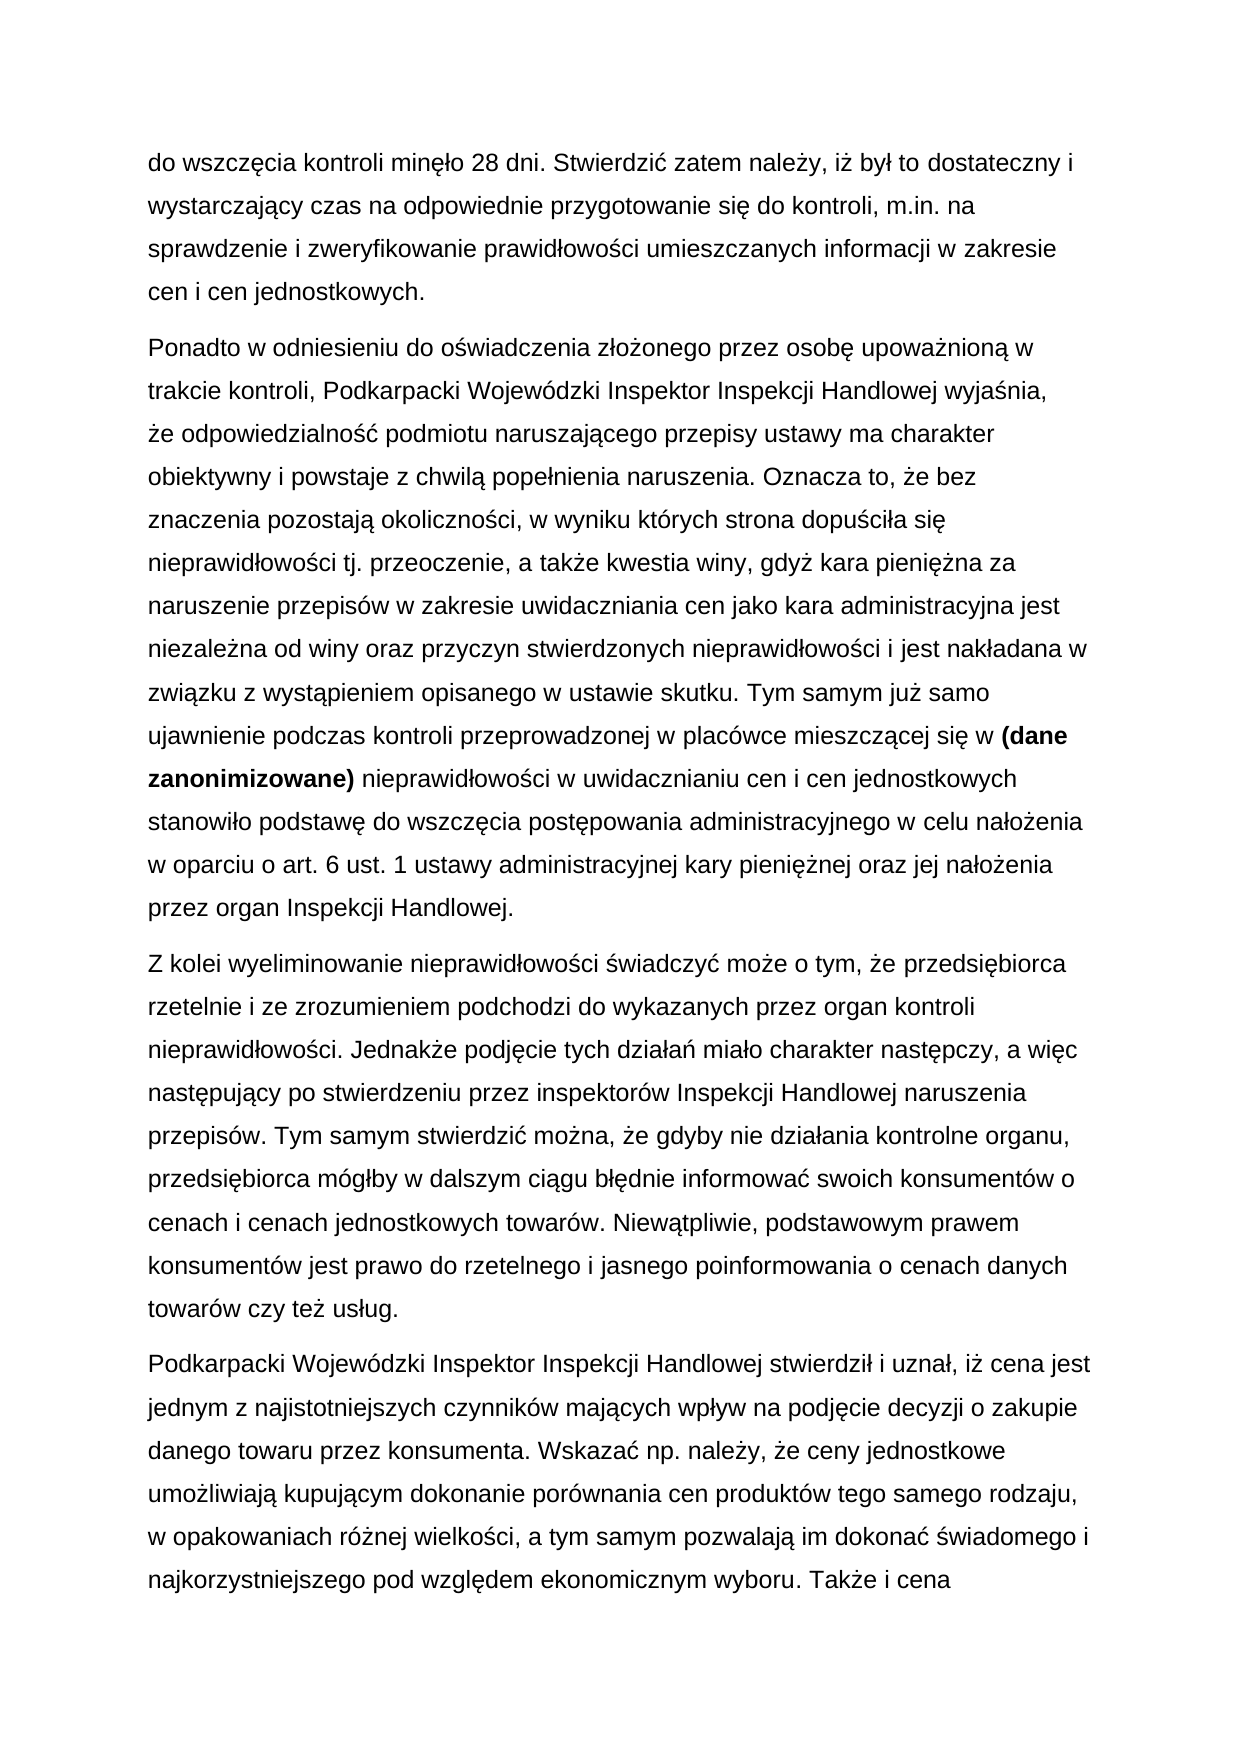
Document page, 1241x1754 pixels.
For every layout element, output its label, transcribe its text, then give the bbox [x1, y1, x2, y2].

subtitle Ponadto w odniesieniu do oświadczenia złożonego przez osobę upoważnioną w trakcie kontroli, Podkarpacki Wojewódzki Inspektor Inspekcji Handlowej wyjaśnia, że odpowiedzialność podmiotu naruszającego przepisy ustawy ma charakter obiektywny i powstaje z chwilą popełnienia naruszenia. Oznacza to, że bez znaczenia pozostają okoliczności, w wyniku których strona dopuściła się nieprawidłowości tj. przeoczenie, a także kwestia winy, gdyż kara pieniężna za naruszenie przepisów w zakresie uwidaczniania cen jako kara administracyjna jest niezależna od winy oraz przyczyn stwierdzonych nieprawidłowości i jest nakładana w związku z wystąpieniem opisanego w ustawie skutku. Tym samym już samo ujawnienie podczas kontroli przeprowadzonej w placówce mieszczącej się w (dane zanonimizowane) nieprawidłowości w uwidacznianiu cen i cen jednostkowych stanowiło podstawę do wszczęcia postępowania administracyjnego w celu nałożenia w oparciu o art. 6 ust. 1 ustawy administracyjnej kary pieniężnej oraz jej nałożenia przez organ Inspekcji Handlowej. [148, 333, 1093, 922]
text Z kolei wyeliminowanie nieprawidłowości świadczyć może o tym, że przedsiębiorca rzetelnie i ze zrozumieniem podchodzi do wykazanych przez organ kontroli nieprawidłowości. Jednakże podjęcie tych działań miało charakter następczy, a więc następujący po stwierdzeniu przez inspektorów Inspekcji Handlowej naruszenia przepisów. Tym samym stwierdzić można, że gdyby nie działania kontrolne organu, przedsiębiorca mógłby w dalszym ciągu błędnie informować swoich konsumentów o cenach i cenach jednostkowych towarów. Niewątpliwie, podstawowym prawem konsumentów jest prawo do rzetelnego i jasnego poinformowania o cenach danych towarów czy też usług. [148, 949, 1093, 1323]
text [148, 148, 1093, 306]
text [148, 1349, 1093, 1594]
